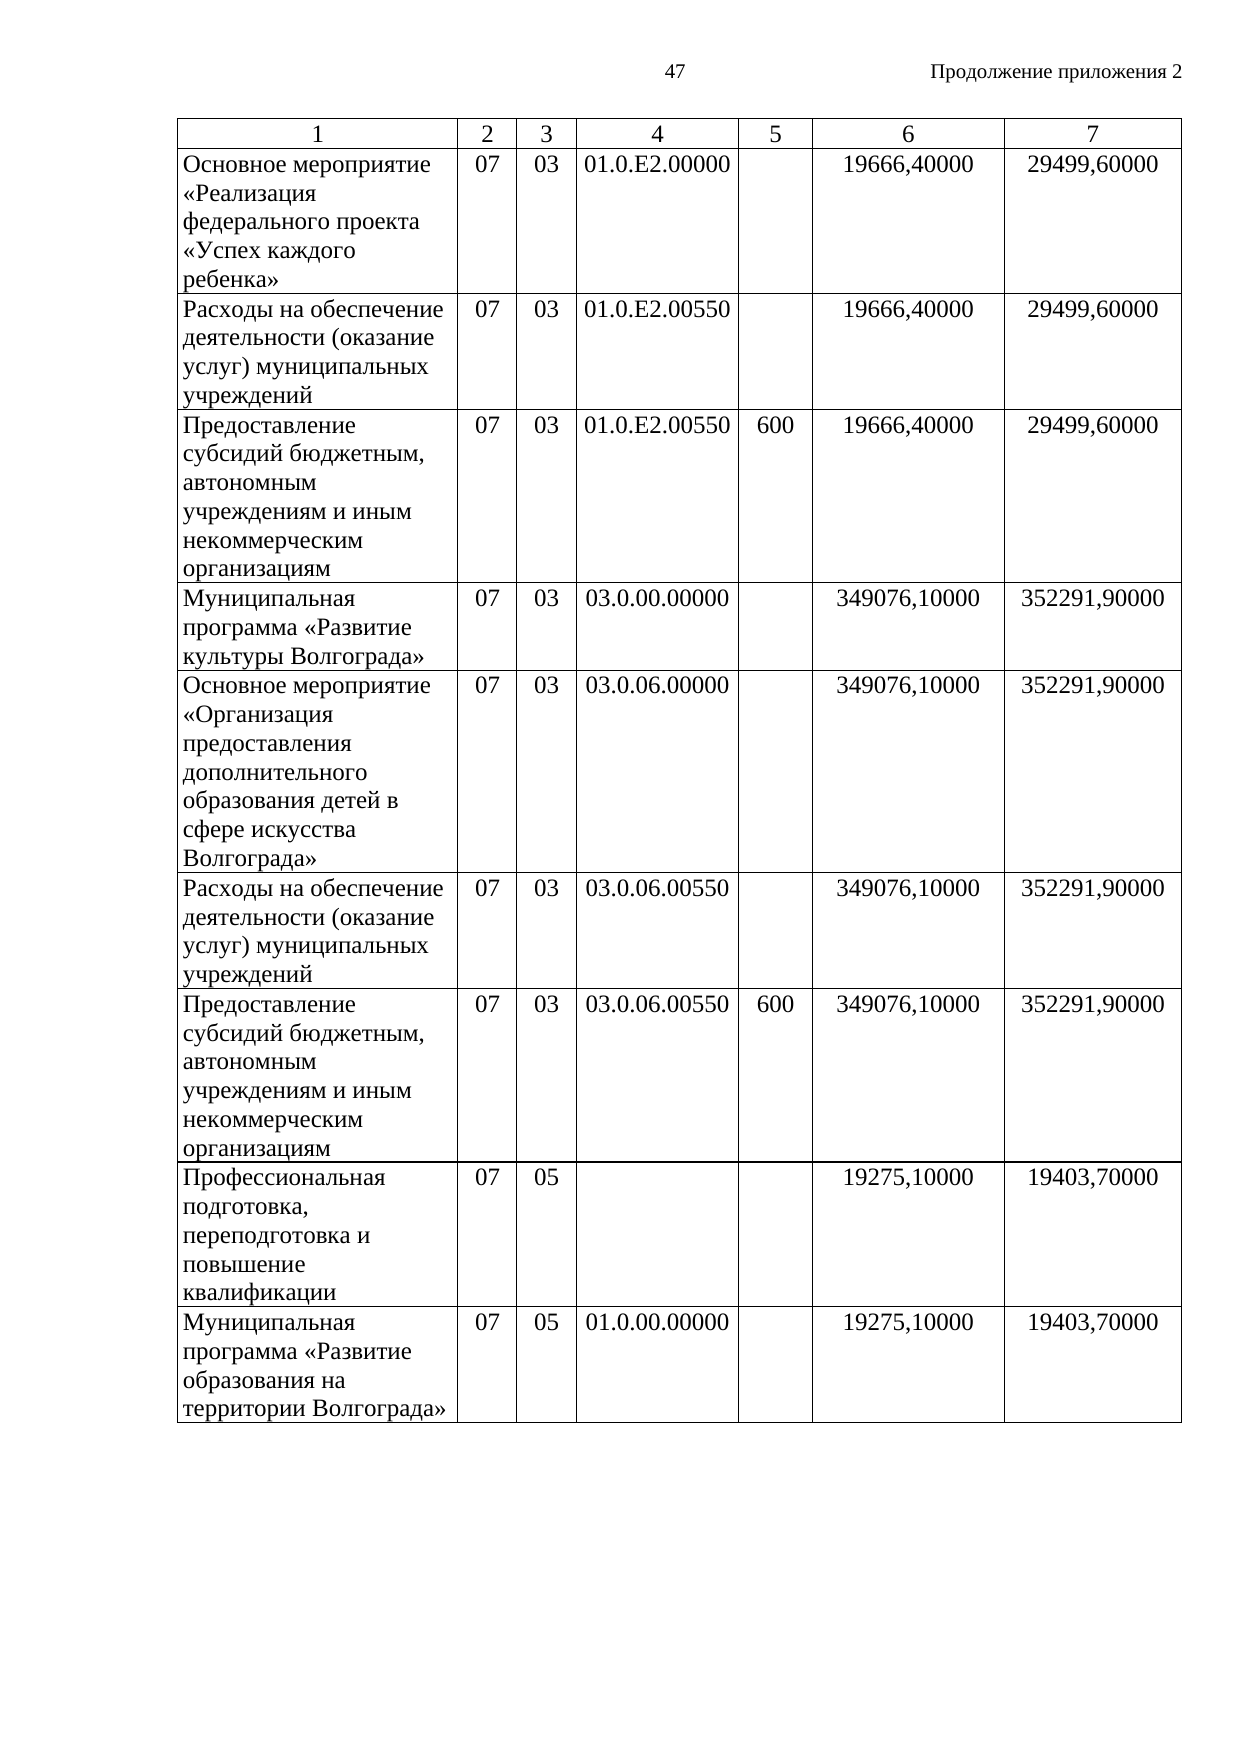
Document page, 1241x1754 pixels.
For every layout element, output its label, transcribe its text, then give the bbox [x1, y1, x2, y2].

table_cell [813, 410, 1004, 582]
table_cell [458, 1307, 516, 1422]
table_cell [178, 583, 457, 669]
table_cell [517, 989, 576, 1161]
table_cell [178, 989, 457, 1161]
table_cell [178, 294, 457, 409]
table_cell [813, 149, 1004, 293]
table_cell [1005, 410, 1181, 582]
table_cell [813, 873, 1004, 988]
table_header 4 [577, 119, 738, 148]
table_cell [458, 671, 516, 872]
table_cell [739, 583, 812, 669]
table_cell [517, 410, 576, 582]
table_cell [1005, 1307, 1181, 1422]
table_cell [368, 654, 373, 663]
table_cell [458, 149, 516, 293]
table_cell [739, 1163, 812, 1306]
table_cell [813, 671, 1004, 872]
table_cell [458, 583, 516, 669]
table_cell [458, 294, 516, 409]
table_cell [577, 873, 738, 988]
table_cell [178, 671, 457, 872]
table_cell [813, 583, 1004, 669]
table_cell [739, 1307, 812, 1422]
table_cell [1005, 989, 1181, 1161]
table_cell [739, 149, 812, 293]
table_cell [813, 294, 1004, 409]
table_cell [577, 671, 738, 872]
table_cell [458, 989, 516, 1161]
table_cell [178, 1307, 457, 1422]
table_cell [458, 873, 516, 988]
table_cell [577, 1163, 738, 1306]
table_header 3 [517, 119, 576, 148]
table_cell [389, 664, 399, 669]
table_header 7 [1005, 119, 1181, 148]
table_header 1 [178, 119, 457, 148]
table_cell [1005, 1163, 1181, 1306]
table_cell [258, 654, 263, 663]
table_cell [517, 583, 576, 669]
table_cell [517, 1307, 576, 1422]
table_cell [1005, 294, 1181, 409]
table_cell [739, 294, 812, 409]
table_header 6 [813, 119, 1004, 148]
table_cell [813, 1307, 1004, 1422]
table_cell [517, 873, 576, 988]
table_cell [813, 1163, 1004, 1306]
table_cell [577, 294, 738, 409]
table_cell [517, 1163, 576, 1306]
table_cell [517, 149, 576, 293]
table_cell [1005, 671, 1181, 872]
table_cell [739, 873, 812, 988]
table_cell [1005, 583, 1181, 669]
table_header 2 [458, 119, 516, 148]
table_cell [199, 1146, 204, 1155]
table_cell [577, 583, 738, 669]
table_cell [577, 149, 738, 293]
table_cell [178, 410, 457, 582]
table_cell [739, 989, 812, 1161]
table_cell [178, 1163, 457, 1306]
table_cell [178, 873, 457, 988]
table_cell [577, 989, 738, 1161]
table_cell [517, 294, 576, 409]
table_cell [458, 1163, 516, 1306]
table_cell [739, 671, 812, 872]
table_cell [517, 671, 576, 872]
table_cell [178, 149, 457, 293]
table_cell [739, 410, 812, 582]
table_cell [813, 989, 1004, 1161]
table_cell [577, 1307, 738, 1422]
table_header 5 [739, 119, 812, 148]
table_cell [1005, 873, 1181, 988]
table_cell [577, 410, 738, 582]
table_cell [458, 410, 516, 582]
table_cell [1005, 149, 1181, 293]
